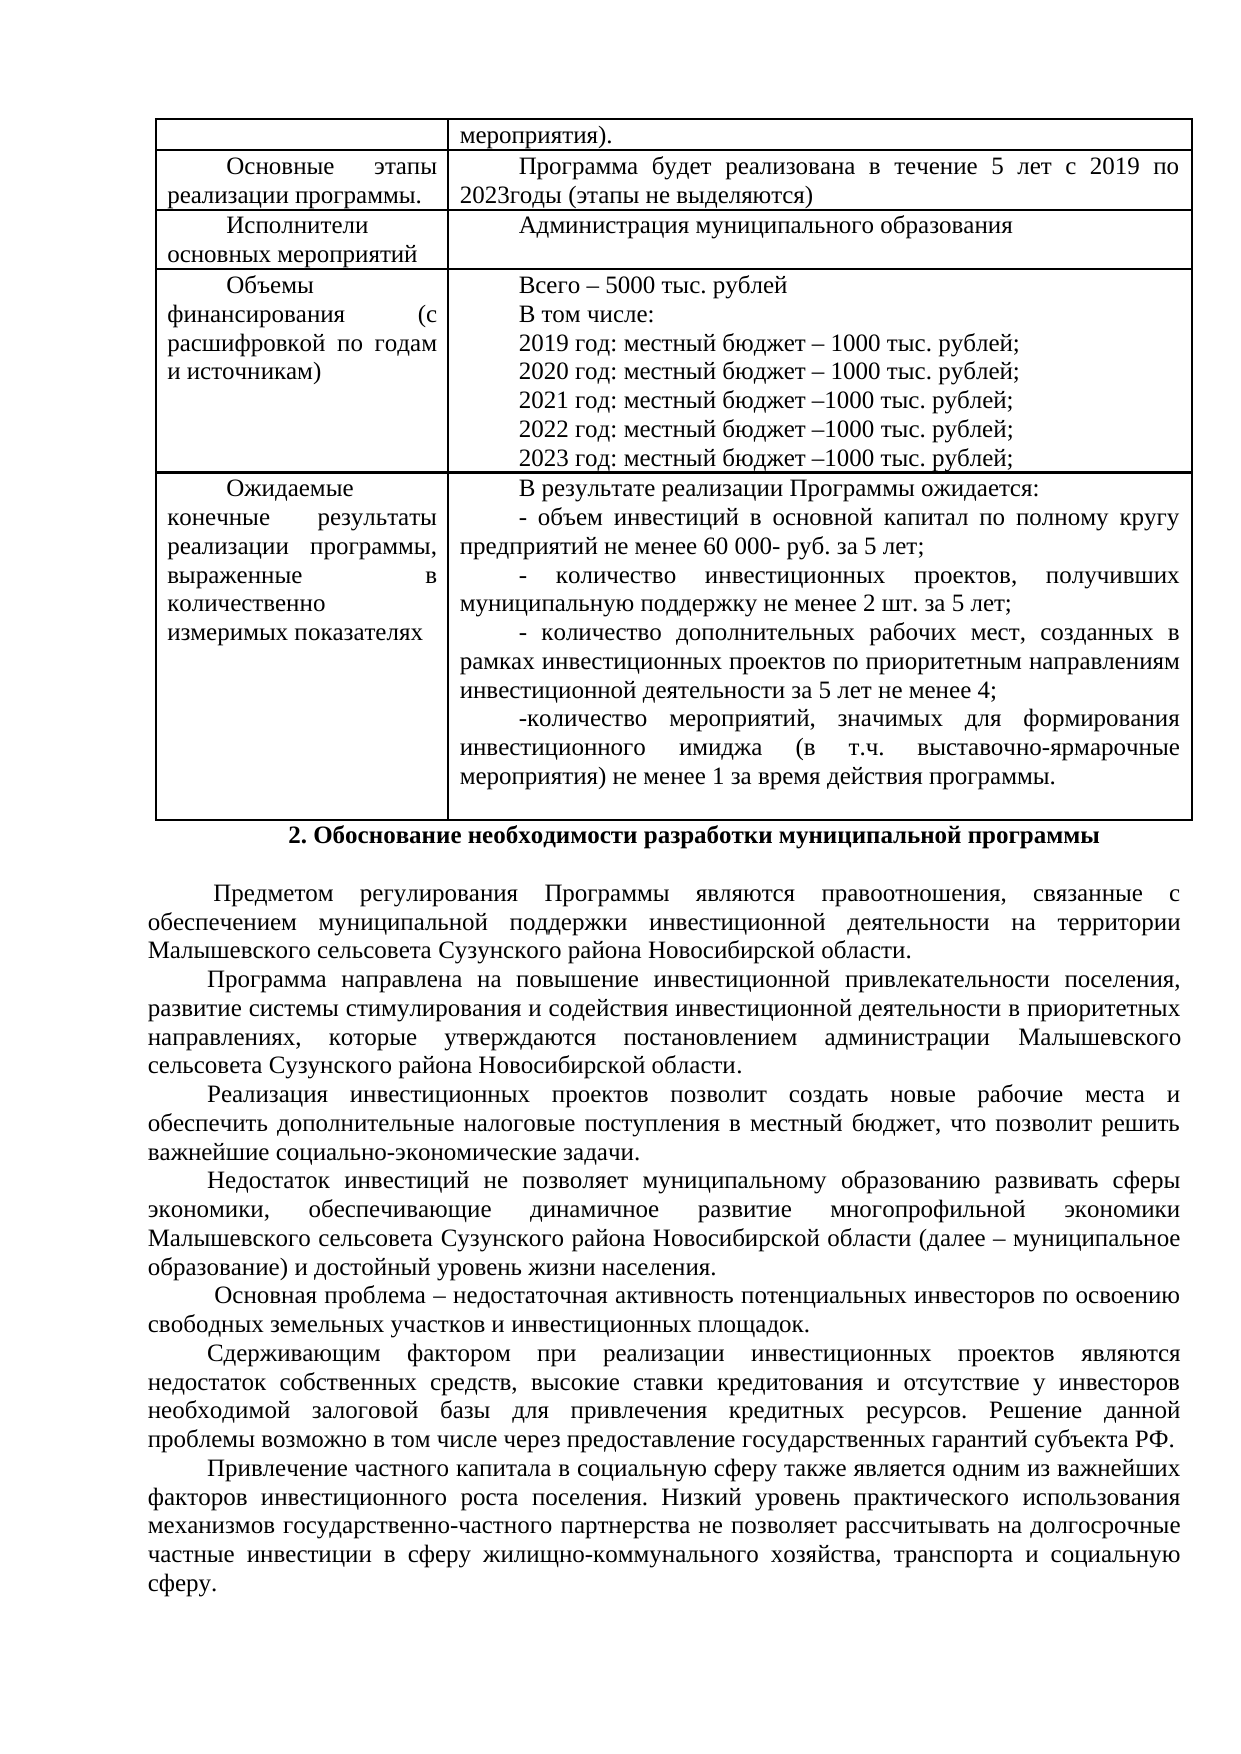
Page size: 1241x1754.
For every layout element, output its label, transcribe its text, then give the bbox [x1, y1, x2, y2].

table_cell Всего – 5000 тыс. рублей В том числе: 2019 год: местный бюджет – 1000 тыс. рублей; 2020 год: местный бюджет – 1000 тыс. рублей; 2021 год: местный бюджет –1000 тыс. рублей; 2022 год: местный бюджет –1000 тыс. рублей; 2023 год: местный бюджет –1000 тыс. рублей; [449, 270, 1191, 471]
text Недостаток инвестиций не позволяет муниципальному образованию развивать сферы экономики, обеспечивающие динамичное развитие многопрофильной экономики Малышевского сельсовета ﻿Сузунского района Новосибирской области (далее – муниципальное образование) и достойный уровень жизни населения. [148, 1166, 1181, 1281]
text Сдерживающим фактором при реализации инвестиционных проектов являются недостаток собственных средств, высокие ставки кредитования и отсутствие у инвесторов необходимой залоговой базы для привлечения кредитных ресурсов. Решение данной проблемы возможно в том числе через предоставление государственных гарантий субъекта РФ. [148, 1338, 1181, 1453]
text Реализация инвестиционных проектов позволит создать новые рабочие места и обеспечить дополнительные налоговые поступления в местный бюджет, что позволит решить важнейшие социально-экономические задачи. [148, 1079, 1181, 1166]
text 2. Обоснование необходимости разработки муниципальной программы [148, 821, 1181, 849]
table_cell Основные этапы реализации программы. [157, 151, 447, 208]
text Основная проблема – недостаточная активность потенциальных инвесторов по освоению свободных земельных участков и инвестиционных площадок. [148, 1281, 1181, 1338]
table_cell Ожидаемые конечные результаты реализации программы, выраженные в количественно измеримых показателях [157, 474, 447, 818]
table_cell В результате реализации Программы ожидается: - объем инвестиций в основной капитал по полному кругу предприятий не менее 60 000- руб. за 5 лет; - количество инвестиционных проектов, получивших муниципальную поддержку не менее 2 шт. за 5 лет; - количество дополнительных рабочих мест, созданных в рамках инвестиционных проектов по приоритетным направлениям инвестиционной деятельности за 5 лет не менее 4; -количество мероприятий, значимых для формирования инвестиционного имиджа (в т.ч. выставочно-ярмарочные мероприятия) не менее 1 за время действия программы. [449, 474, 1191, 818]
table_cell Исполнители основных мероприятий [157, 211, 447, 268]
table_cell Объемы финансирования (с расшифровкой по годам и источникам) [157, 270, 447, 471]
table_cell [157, 120, 447, 149]
text Предметом регулирования Программы являются правоотношения, связанные с обеспечением муниципальной поддержки инвестиционной деятельности на территории Малышевского сельсовета ﻿Сузунского района Новосибирской области. [148, 878, 1181, 964]
text Привлечение частного капитала в социальную сферу также является одним из важнейших факторов инвестиционного роста поселения. Низкий уровень практического использования механизмов государственно-частного партнерства не позволяет рассчитывать на долгосрочные частные инвестиции в сферу жилищно-коммунального хозяйства, транспорта и социальную сферу. [148, 1453, 1181, 1597]
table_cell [449, 120, 1191, 149]
table_cell Администрация муниципального образования [449, 211, 1191, 268]
text Программа направлена на повышение инвестиционной привлекательности поселения, развитие системы стимулирования и содействия инвестиционной деятельности в приоритетных направлениях, которые утверждаются постановлением администрации Малышевского сельсовета ﻿Сузунского района Новосибирской области. [148, 964, 1181, 1079]
table_cell Программа будет реализована в течение 5 лет с 2019 по 2023годы (этапы не выделяются) [449, 151, 1191, 208]
